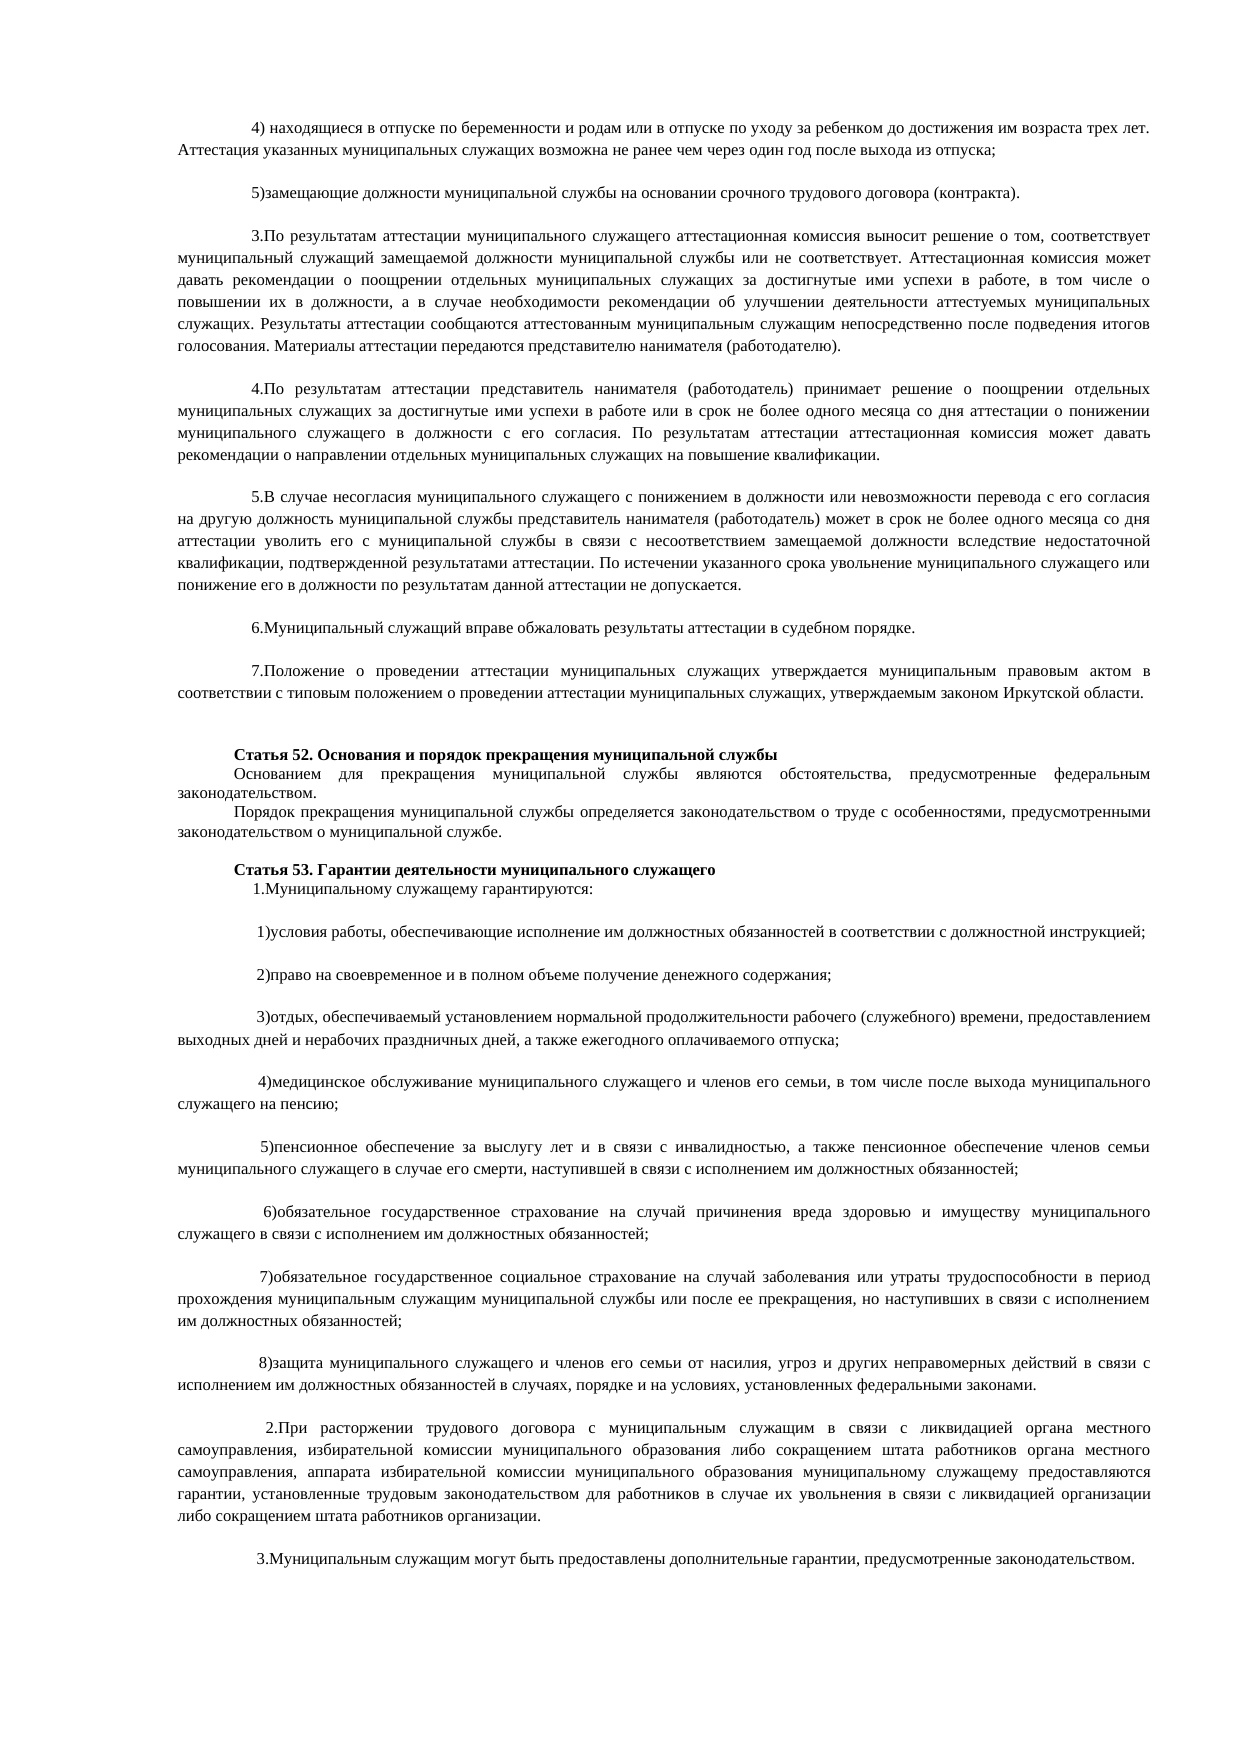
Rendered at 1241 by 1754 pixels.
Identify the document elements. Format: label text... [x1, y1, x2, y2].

text 3.По результатам аттестации муниципального служащего аттестационная комиссия выносит решение о том, соответствует муниципальный служащий замещаемой должности муниципальной службы или не соответствует. Аттестационная комиссия может давать рекомендации о поощрении отдельных муниципальных служащих за достигнутые ими успехи в работе, в том числе о повышении их в должности, а в случае необходимости рекомендации об улучшении деятельности аттестуемых муниципальных служащих. Результаты аттестации сообщаются аттестованным муниципальным служащим непосредственно после подведения итогов голосования. Материалы аттестации передаются представителю нанимателя (работодателю). [177, 226, 1152, 355]
text 4.По результатам аттестации представитель нанимателя (работодатель) принимает решение о поощрении отдельных муниципальных служащих за достигнутые ими успехи в работе или в срок не более одного месяца со дня аттестации о понижении муниципального служащего в должности с его согласия. По результатам аттестации аттестационная комиссия может давать рекомендации о направлении отдельных муниципальных служащих на повышение квалификации. [177, 378, 1152, 463]
text 2)право на своевременное и в полном объеме получение денежного содержания; [177, 964, 1152, 984]
text 5)замещающие должности муниципальной службы на основании срочного трудового договора (контракта). [177, 183, 1152, 202]
text Статья 52. Основания и порядок прекращения муниципальной службы [177, 745, 1152, 764]
text 2.При расторжении трудового договора с муниципальным служащим в связи с ликвидацией органа местного самоуправления, избирательной комиссии муниципального образования либо сокращением штата работников органа местного самоуправления, аппарата избирательной комиссии муниципального образования муниципальному служащему предоставляются гарантии, установленные трудовым законодательством для работников в случае их увольнения в связи с ликвидацией организации либо сокращением штата работников организации. [177, 1418, 1152, 1525]
text 6)обязательное государственное страхование на случай причинения вреда здоровью и имуществу муниципального служащего в связи с исполнением им должностных обязанностей; [177, 1202, 1152, 1243]
text 8)защита муниципального служащего и членов его семьи от насилия, угроз и других неправомерных действий в связи с исполнением им должностных обязанностей в случаях, порядке и на условиях, установленных федеральными законами. [177, 1353, 1152, 1394]
text 3.Муниципальным служащим могут быть предоставлены дополнительные гарантии, предусмотренные законодательством. [177, 1549, 1152, 1568]
text 7)обязательное государственное социальное страхование на случай заболевания или утраты трудоспособности в период прохождения муниципальным служащим муниципальной службы или после ее прекращения, но наступивших в связи с исполнением им должностных обязанностей; [177, 1266, 1152, 1329]
text 5.В случае несогласия муниципального служащего с понижением в должности или невозможности перевода с его согласия на другую должность муниципальной службы представитель нанимателя (работодатель) может в срок не более одного месяца со дня аттестации уволить его с муниципальной службы в связи с несоответствием замещаемой должности вследствие недостаточной квалификации, подтвержденной результатами аттестации. По истечении указанного срока увольнение муниципального служащего или понижение его в должности по результатам данной аттестации не допускается. [177, 487, 1152, 594]
text 3)отдых, обеспечиваемый установлением нормальной продолжительности рабочего (служебного) времени, предоставлением выходных дней и нерабочих праздничных дней, а также ежегодного оплачиваемого отпуска; [177, 1007, 1152, 1048]
text Основанием для прекращения муниципальной службы являются обстоятельства, предусмотренные федеральным законодательством. [177, 764, 1152, 802]
text 6.Муниципальный служащий вправе обжаловать результаты аттестации в судебном порядке. [177, 618, 1152, 637]
text Статья 53. Гарантии деятельности муниципального служащего [177, 860, 1152, 879]
text 1)условия работы, обеспечивающие исполнение им должностных обязанностей в соответствии с должностной инструкцией; [177, 922, 1152, 941]
text 4)медицинское обслуживание муниципального служащего и членов его семьи, в том числе после выхода муниципального служащего на пенсию; [177, 1072, 1152, 1113]
text Порядок прекращения муниципальной службы определяется законодательством о труде с особенностями, предусмотренными законодательством о муниципальной службе. [177, 802, 1152, 841]
text 7.Положение о проведении аттестации муниципальных служащих утверждается муниципальным правовым актом в соответствии с типовым положением о проведении аттестации муниципальных служащих, утверждаемым законом Иркутской области. [177, 661, 1152, 702]
text 5)пенсионное обеспечение за выслугу лет и в связи с инвалидностью, а также пенсионное обеспечение членов семьи муниципального служащего в случае его смерти, наступившей в связи с исполнением им должностных обязанностей; [177, 1137, 1152, 1178]
text 4) находящиеся в отпуске по беременности и родам или в отпуске по уходу за ребенком до достижения им возраста трех лет. Аттестация указанных муниципальных служащих возможна не ранее чем через один год после выхода из отпуска; [177, 118, 1152, 159]
text 1.Муниципальному служащему гарантируются: [177, 879, 1152, 898]
